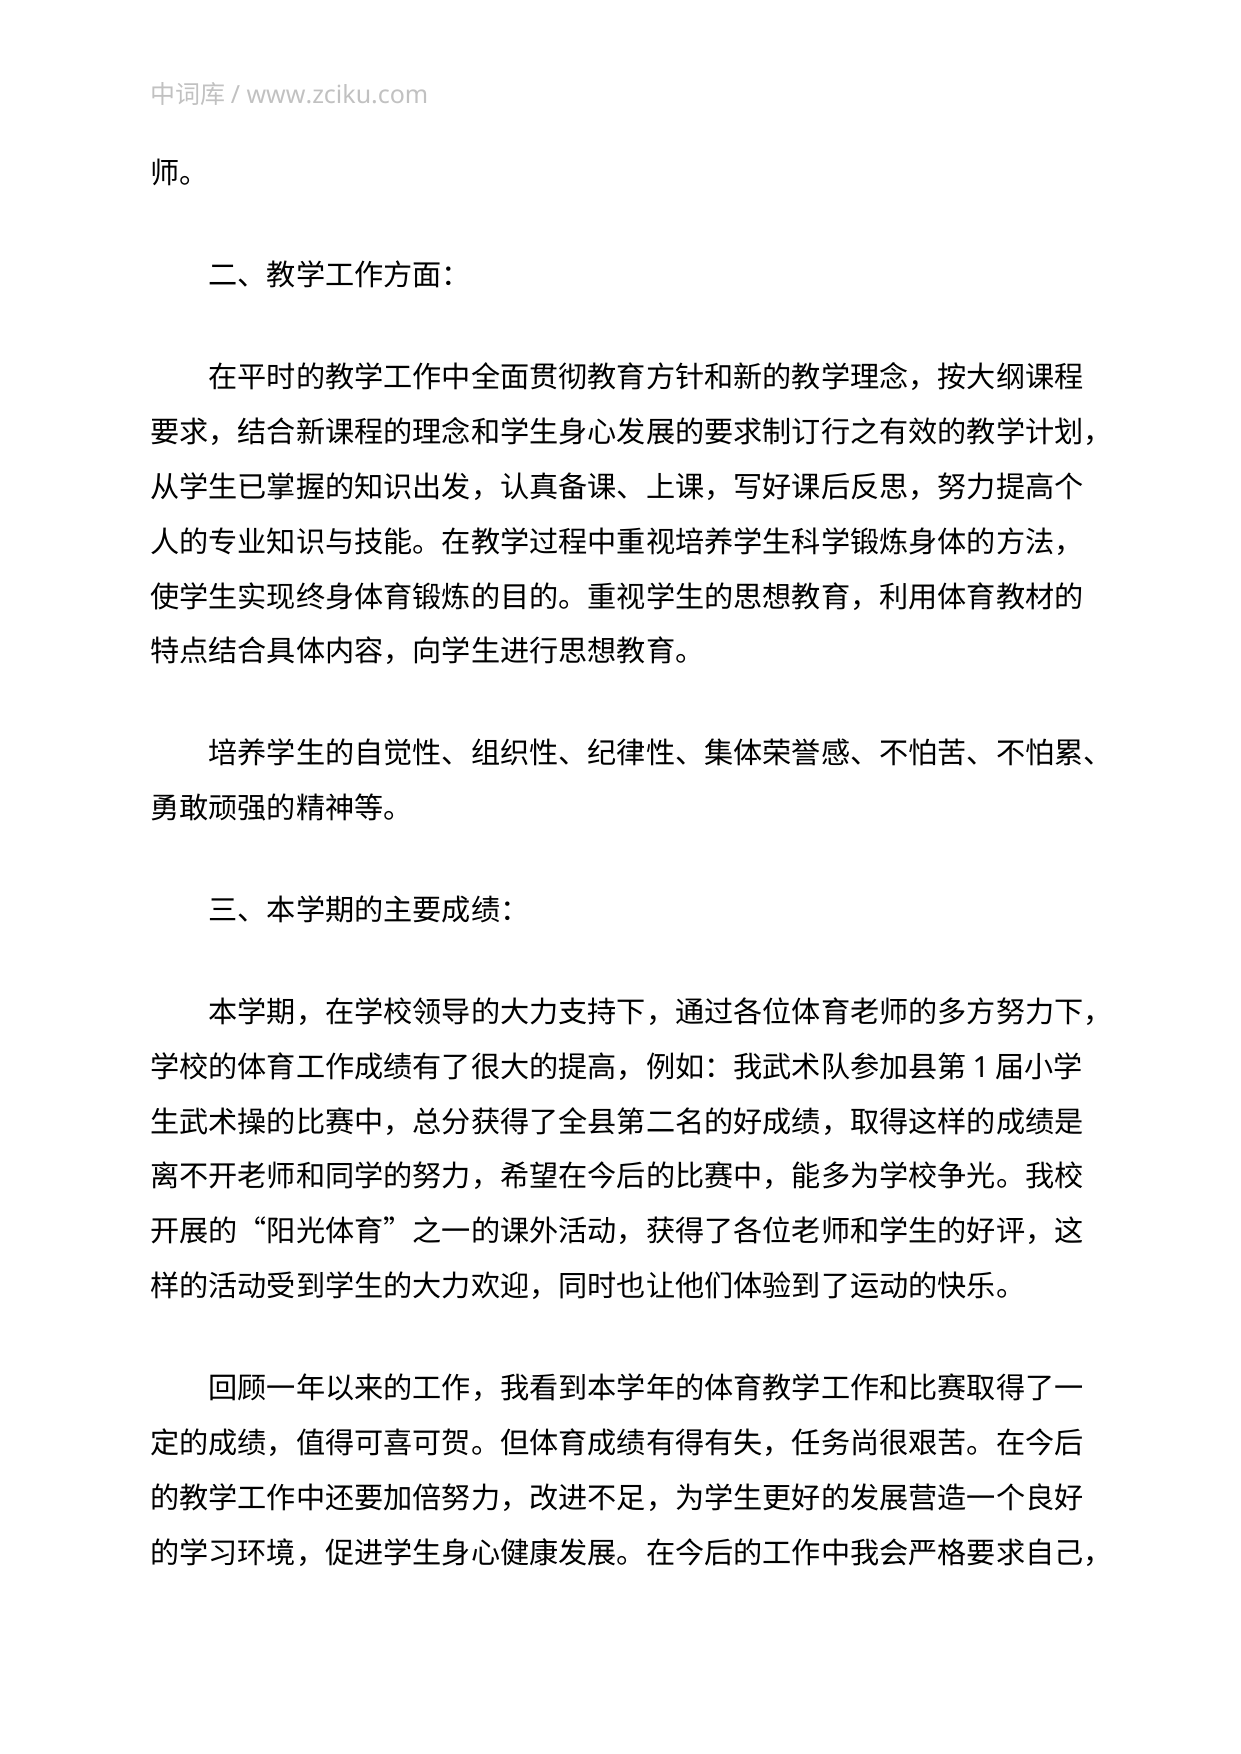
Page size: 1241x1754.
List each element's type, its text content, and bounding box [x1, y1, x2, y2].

text 培养学生的自觉性、组织性、纪律性、集体荣誉感、不怕苦、不怕累、勇敢顽强的精神等。 [150, 730, 1090, 827]
text 在平时的教学工作中全面贯彻教育方针和新的教学理念，按大纲课程要求，结合新课程的理念和学生身心发展的要求制订行之有效的教学计划，从学生已掌握的知识出发，认真备课、上课，写好课后反思，努力提高个人的专业知识与技能。在教学过程中重视培养学生科学锻炼身体的方法，使学生实现终身体育锻炼的目的。重视学生的思想教育，利用体育教材的特点结合具体内容，向学生进行思想教育。 [150, 353, 1090, 670]
text 三、本学期的主要成绩： [150, 886, 1090, 929]
text 二、教学工作方面： [150, 252, 1090, 294]
text 本学期，在学校领导的大力支持下，通过各位体育老师的多方努力下，学校的体育工作成绩有了很大的提高，例如：我武术队参加县第1届小学生武术操的比赛中，总分获得了全县第二名的好成绩，取得这样的成绩是离不开老师和同学的努力，希望在今后的比赛中，能多为学校争光。我校开展的“阳光体育”之一的课外活动，获得了各位老师和学生的好评，这样的活动受到学生的大力欢迎，同时也让他们体验到了运动的快乐。 [150, 988, 1090, 1305]
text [150, 1364, 1090, 1572]
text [150, 150, 1090, 192]
